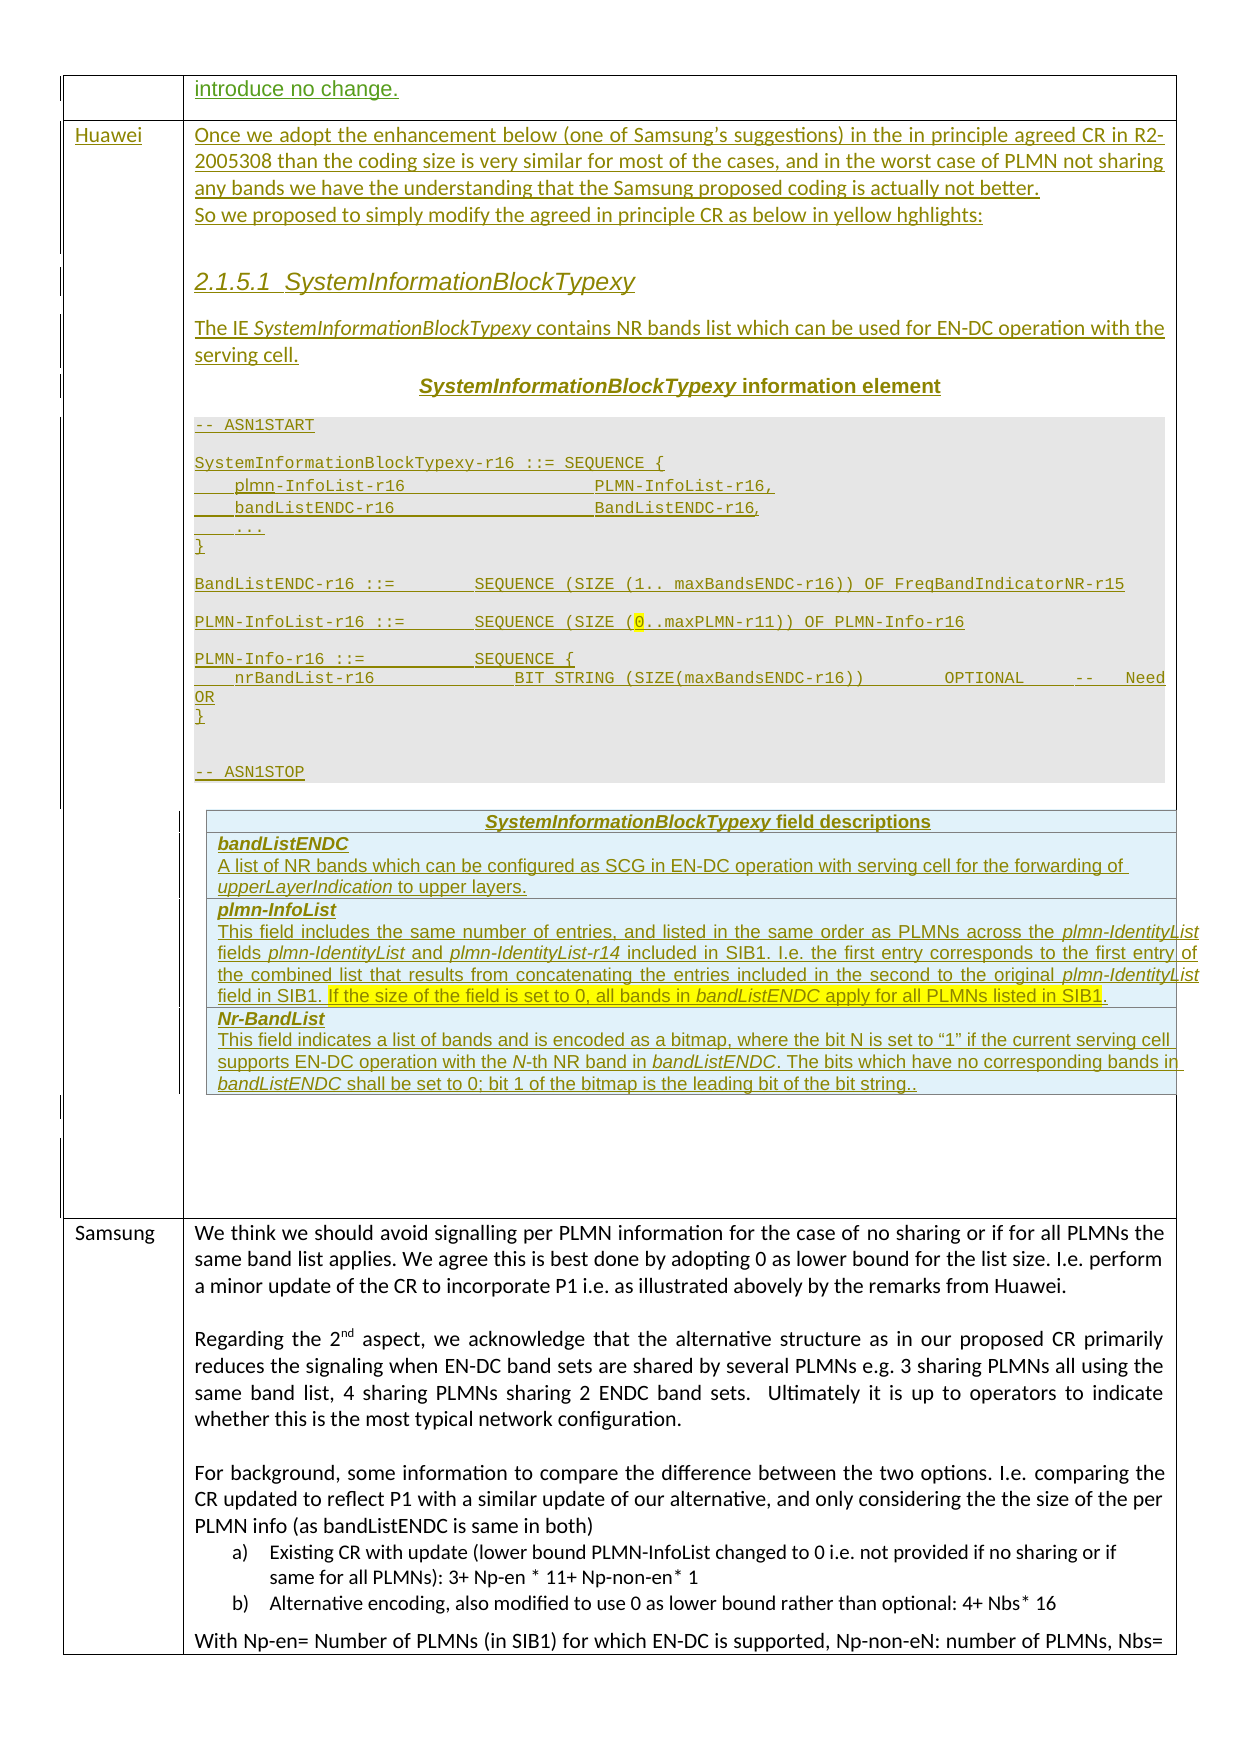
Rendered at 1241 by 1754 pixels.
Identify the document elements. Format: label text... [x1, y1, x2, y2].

table_cell Samsung [64, 1219, 183, 1654]
table_cell [184, 121, 1176, 1218]
table_cell [64, 76, 183, 120]
table_cell [184, 76, 1176, 120]
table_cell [184, 1219, 1176, 1654]
table_cell [64, 121, 183, 1218]
